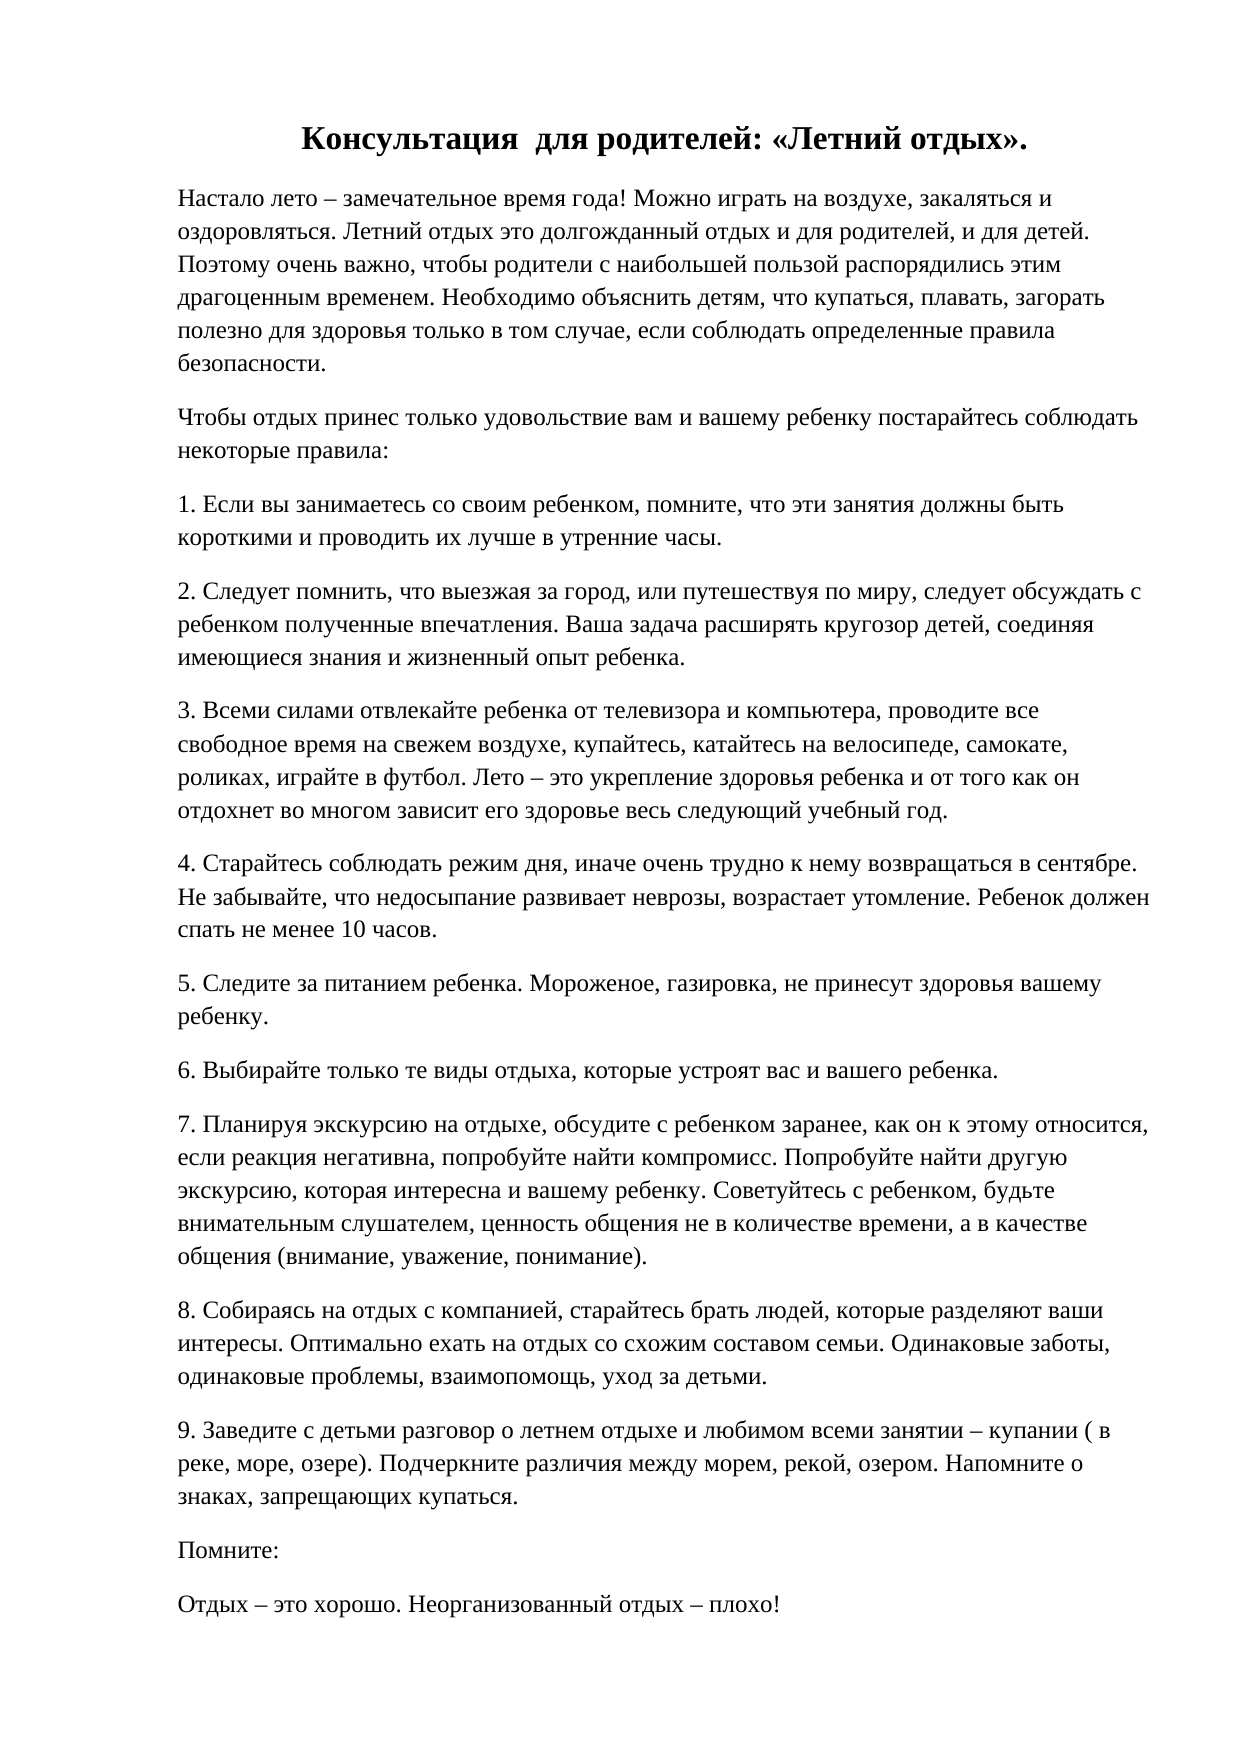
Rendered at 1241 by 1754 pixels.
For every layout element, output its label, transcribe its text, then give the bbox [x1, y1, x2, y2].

text 1. Если вы занимаетесь со своим ребенком, помните, что эти занятия должны быть короткими и проводить их лучше в утренние часы. [177, 489, 1152, 551]
text 2. Следует помнить, что выезжая за город, или путешествуя по миру, следует обсуждать с ребенком полученные впечатления. Ваша задача расширять кругозор детей, соединяя имеющиеся знания и жизненный опыт ребенка. [177, 576, 1152, 671]
text 3. Всеми силами отвлекайте ребенка от телевизора и компьютера, проводите все свободное время на свежем воздухе, купайтесь, катайтесь на велосипеде, самокате, роликах, играйте в футбол. Лето – это укрепление здоровья ребенка и от того как он отдохнет во многом зависит его здоровье весь следующий учебный год. [177, 696, 1152, 823]
text 7. Планируя экскурсию на отдыхе, обсудите с ребенком заранее, как он к этому относится, если реакция негативна, попробуйте найти компромисс. Попробуйте найти другую экскурсию, которая интересна и вашему ребенку. Советуйтесь с ребенком, будьте внимательным слушателем, ценность общения не в количестве времени, а в качестве общения (внимание, уважение, понимание). [177, 1109, 1152, 1270]
text Чтобы отдых принес только удовольствие вам и вашему ребенку постарайтесь соблюдать некоторые правила: [177, 402, 1152, 464]
text Отдых – это хорошо. Неорганизованный отдых – плохо! [177, 1589, 1152, 1617]
text Консультация для родителей: «Летний отдых». [177, 118, 1152, 156]
text Помните: [177, 1535, 1152, 1564]
text 5. Следите за питанием ребенка. Мороженое, газировка, не принесут здоровья вашему ребенку. [177, 968, 1152, 1030]
text 8. Собираясь на отдых с компанией, старайтесь брать людей, которые разделяют ваши интересы. Оптимально ехать на отдых со схожим составом семьи. Одинаковые заботы, одинаковые проблемы, взаимопомощь, уход за детьми. [177, 1295, 1152, 1390]
text 6. Выбирайте только те виды отдыха, которые устроят вас и вашего ребенка. [177, 1055, 1152, 1084]
text 9. Заведите с детьми разговор о летнем отдыхе и любимом всеми занятии – купании ( в реке, море, озере). Подчеркните различия между морем, рекой, озером. Напомните о знаках, запрещающих купаться. [177, 1415, 1152, 1510]
text Настало лето – замечательное время года! Можно играть на воздухе, закаляться и оздоровляться. Летний отдых это долгожданный отдых и для родителей, и для детей. Поэтому очень важно, чтобы родители с наибольшей пользой распорядились этим драгоценным временем. Необходимо объяснить детям, что купаться, плавать, загорать полезно для здоровья только в том случае, если соблюдать определенные правила безопасности. [177, 183, 1152, 377]
text 4. Старайтесь соблюдать режим дня, иначе очень трудно к нему возвращаться в сентябре. Не забывайте, что недосыпание развивает неврозы, возрастает утомление. Ребенок должен спать не менее 10 часов. [177, 848, 1152, 943]
